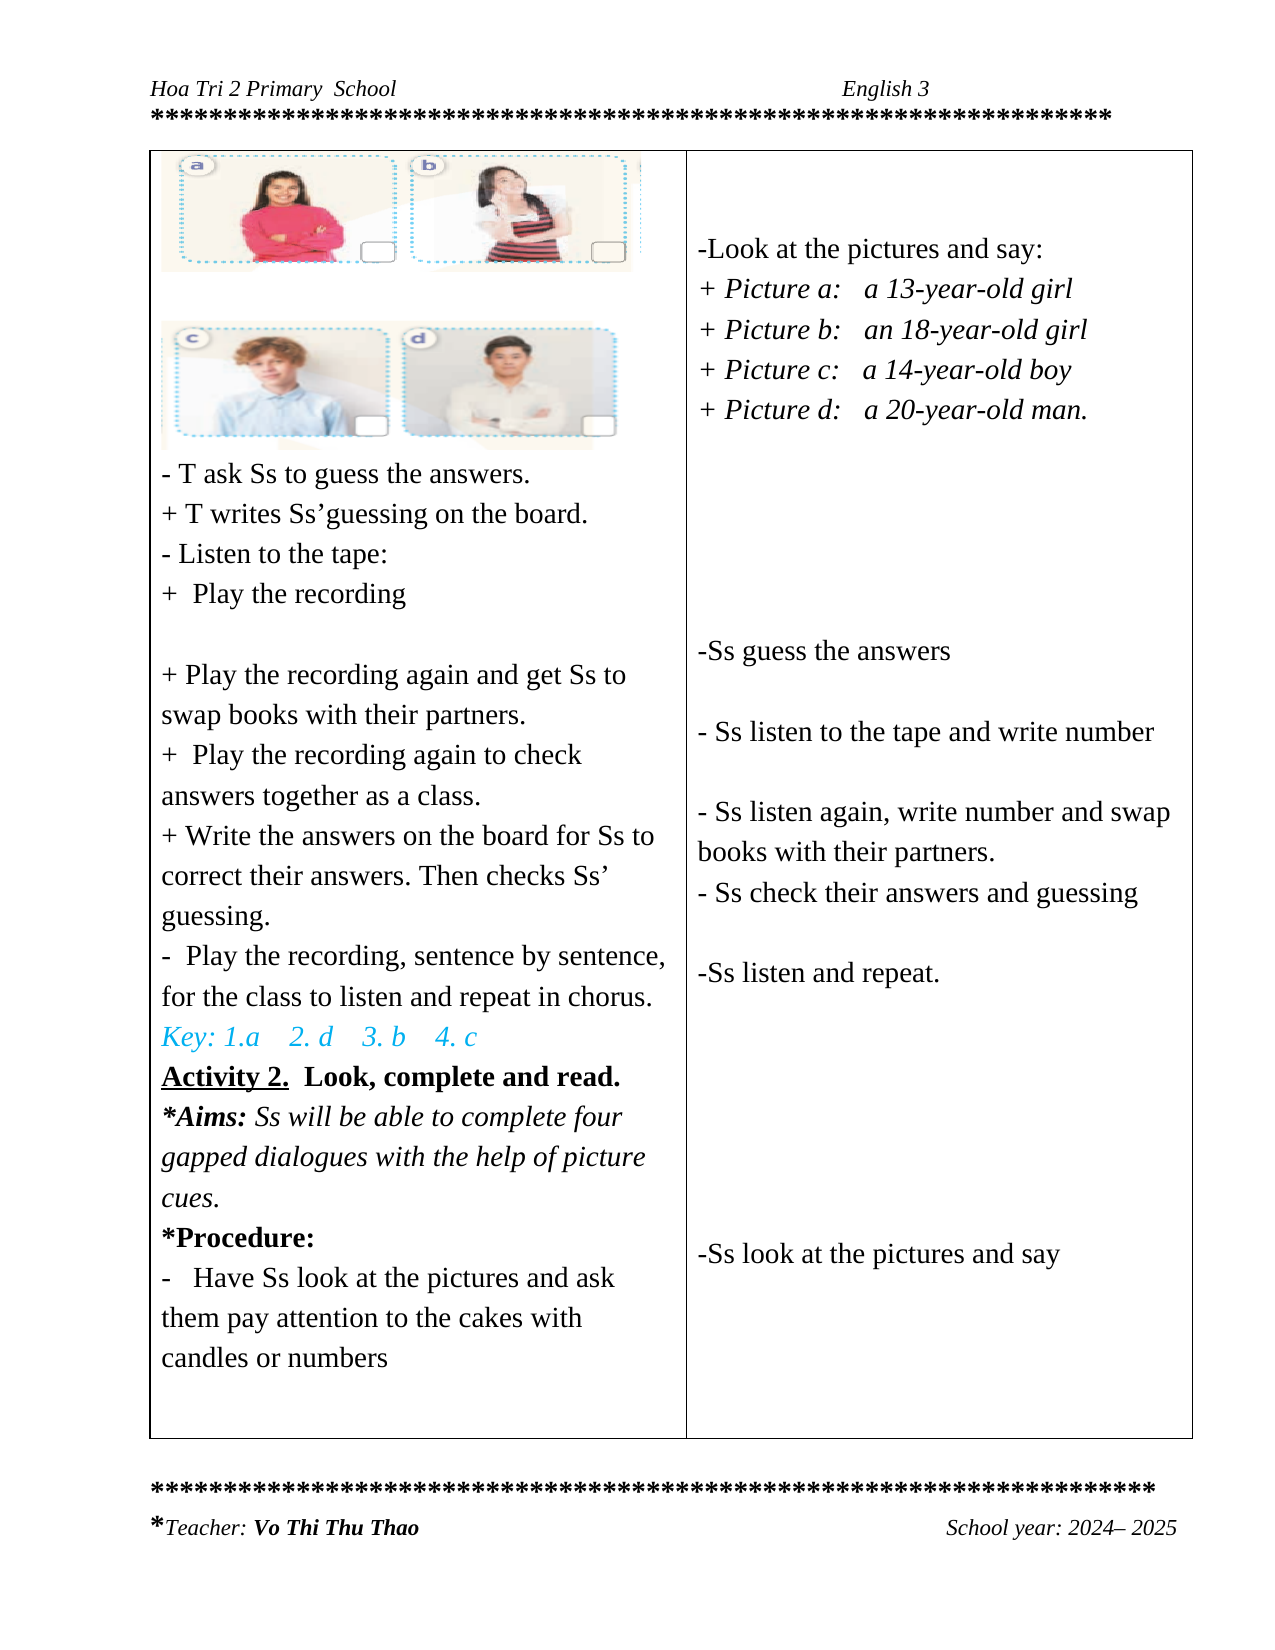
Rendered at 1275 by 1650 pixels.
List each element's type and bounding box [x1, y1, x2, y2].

table_cell [687, 151, 1192, 1438]
table_cell [151, 151, 686, 1438]
picture [161, 318, 642, 450]
picture [161, 151, 642, 272]
